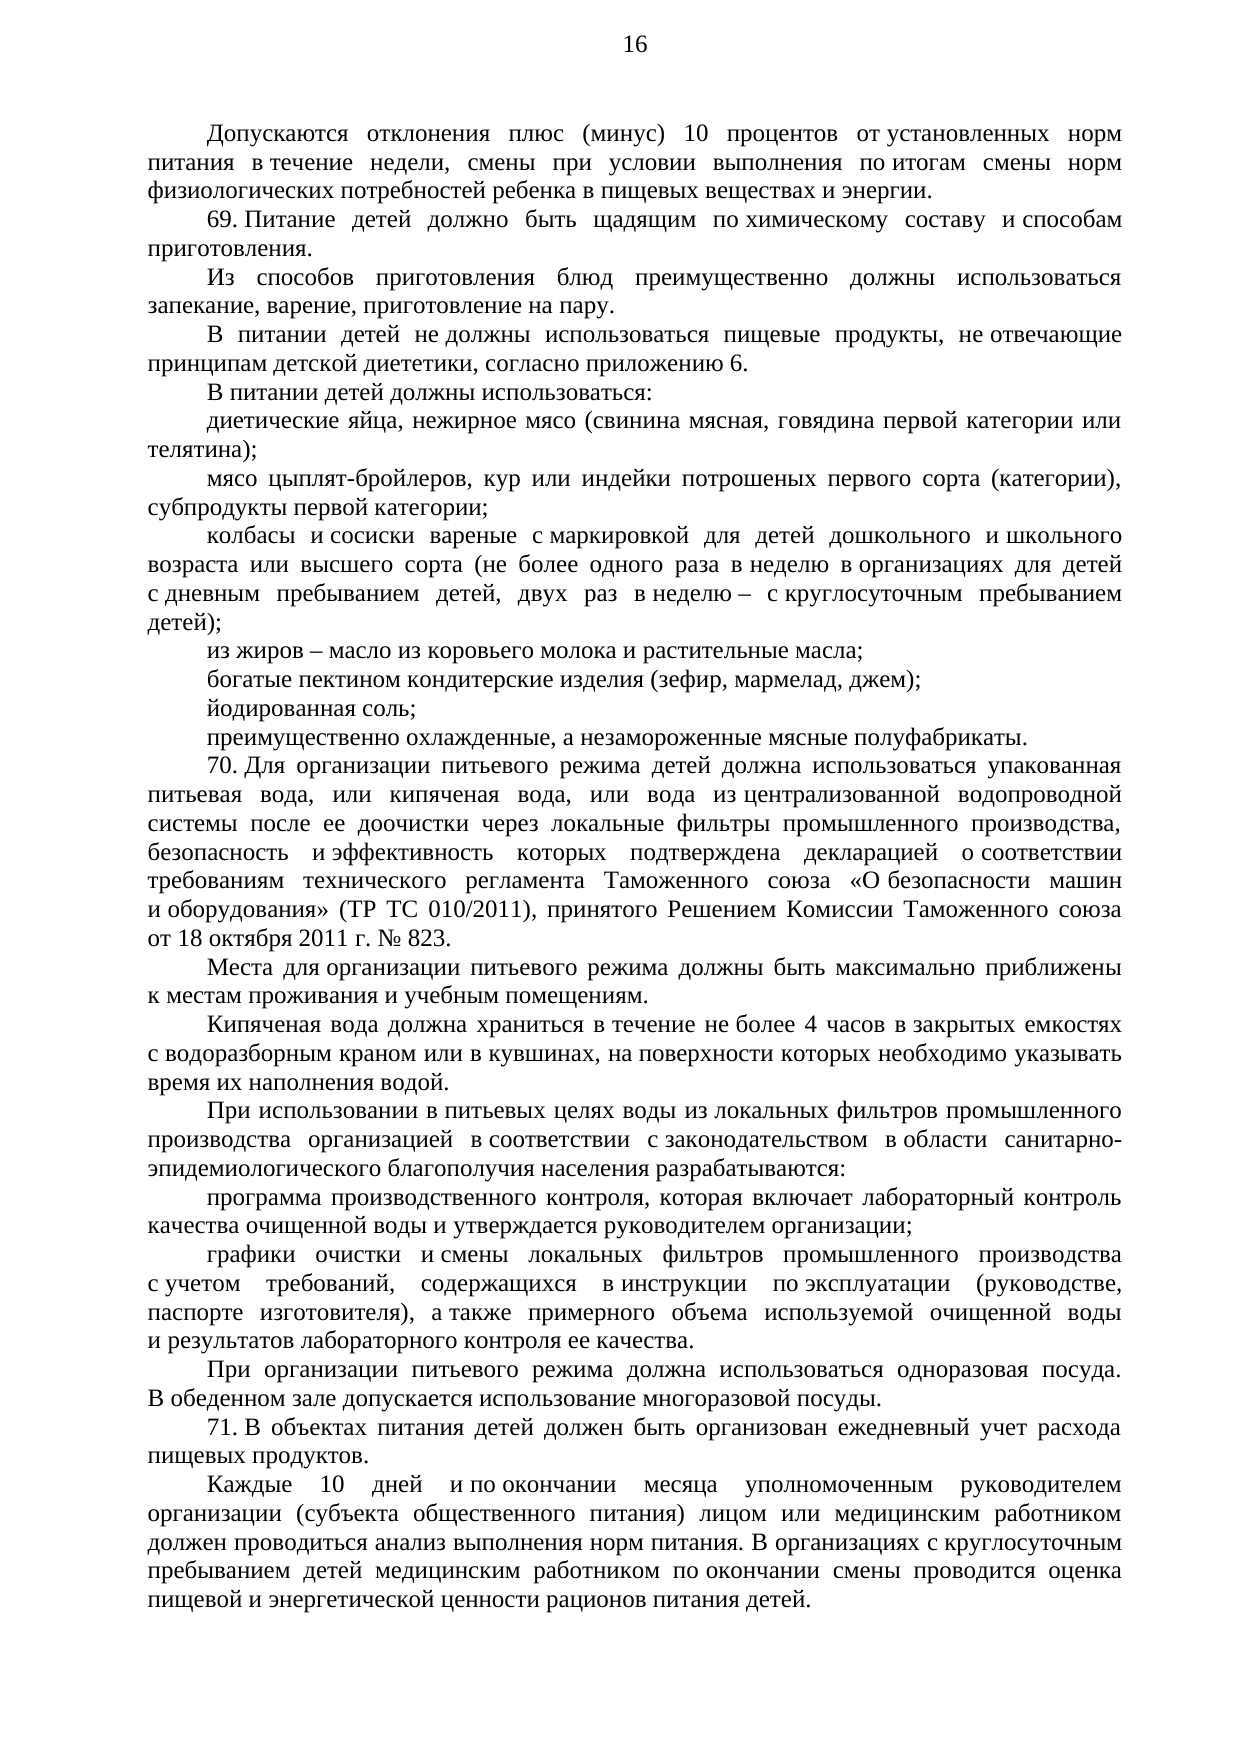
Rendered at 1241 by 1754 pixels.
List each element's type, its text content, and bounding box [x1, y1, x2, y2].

text йодированная соль; [147, 693, 1122, 722]
text графики очистки и смены локальных фильтров промышленного производства с учетом требований, содержащихся в инструкции по эксплуатации (руководстве, паспорте изготовителя), а также примерного объема используемой очищенной воды и результатов лабораторного контроля ее качества. [147, 1239, 1122, 1354]
text Кипяченая вода должна храниться в течение не более 4 часов в закрытых емкостях с водоразборным краном или в кувшинах, на поверхности которых необходимо указывать время их наполнения водой. [147, 1009, 1122, 1096]
text При использовании в питьевых целях воды из локальных фильтров промышленного производства организацией в соответствии с законодательством в области санитарно-эпидемиологического благополучия населения разрабатываются: [147, 1096, 1122, 1182]
text Каждые 10 дней и по окончании месяца уполномоченным руководителем организации (субъекта общественного питания) лицом или медицинским работником должен проводиться анализ выполнения норм питания. В организациях с круглосуточным пребыванием детей медицинским работником по окончании смены проводится оценка пищевой и энергетической ценности рационов питания детей. [147, 1469, 1122, 1613]
text В питании детей должны использоваться: [147, 377, 1122, 406]
text программа производственного контроля, которая включает лабораторный контроль качества очищенной воды и утверждается руководителем организации; [147, 1182, 1122, 1239]
text 70. Для организации питьевого режима детей должна использоваться упакованная питьевая вода, или кипяченая вода, или вода из централизованной водопроводной системы после ее доочистки через локальные фильтры промышленного производства, безопасность и эффективность которых подтверждена декларацией о соответствии требованиям технического регламента Таможенного союза «О безопасности машин и оборудования» (ТР ТС 010/2011), принятого Решением Комиссии Таможенного союза от 18 октября 2011 г. № 823. [147, 751, 1122, 952]
text из жиров – масло из коровьего молока и растительные масла; [147, 636, 1122, 664]
text диетические яйца, нежирное мясо (свинина мясная, говядина первой категории или телятина); [147, 406, 1122, 463]
text Из способов приготовления блюд преимущественно должны использоваться запекание, варение, приготовление на пару. [147, 262, 1122, 319]
text 69. Питание детей должно быть щадящим по химическому составу и способам приготовления. [147, 204, 1122, 262]
text В питании детей не должны использоваться пищевые продукты, не отвечающие принципам детской диететики, согласно приложению 6. [147, 319, 1122, 377]
text 71. В объектах питания детей должен быть организован ежедневный учет расхода пищевых продуктов. [147, 1412, 1122, 1469]
text Допускаются отклонения плюс (минус) 10 процентов от установленных норм питания в течение недели, смены при условии выполнения по итогам смены норм физиологических потребностей ребенка в пищевых веществах и энергии. [147, 118, 1122, 204]
text колбасы и сосиски вареные с маркировкой для детей дошкольного и школьного возраста или высшего сорта (не более одного раза в неделю в организациях для детей с дневным пребыванием детей, двух раз в неделю – с круглосуточным пребыванием детей); [147, 521, 1122, 636]
text Места для организации питьевого режима должны быть максимально приближены к местам проживания и учебным помещениям. [147, 952, 1122, 1009]
text При организации питьевого режима должна использоваться одноразовая посуда. В обеденном зале допускается использование многоразовой посуды. [147, 1354, 1122, 1412]
text мясо цыплят-бройлеров, кур или индейки потрошеных первого сорта (категории), субпродукты первой категории; [147, 463, 1122, 521]
text богатые пектином кондитерские изделия (зефир, мармелад, джем); [147, 664, 1122, 693]
text преимущественно охлажденные, а незамороженные мясные полуфабрикаты. [147, 722, 1122, 751]
